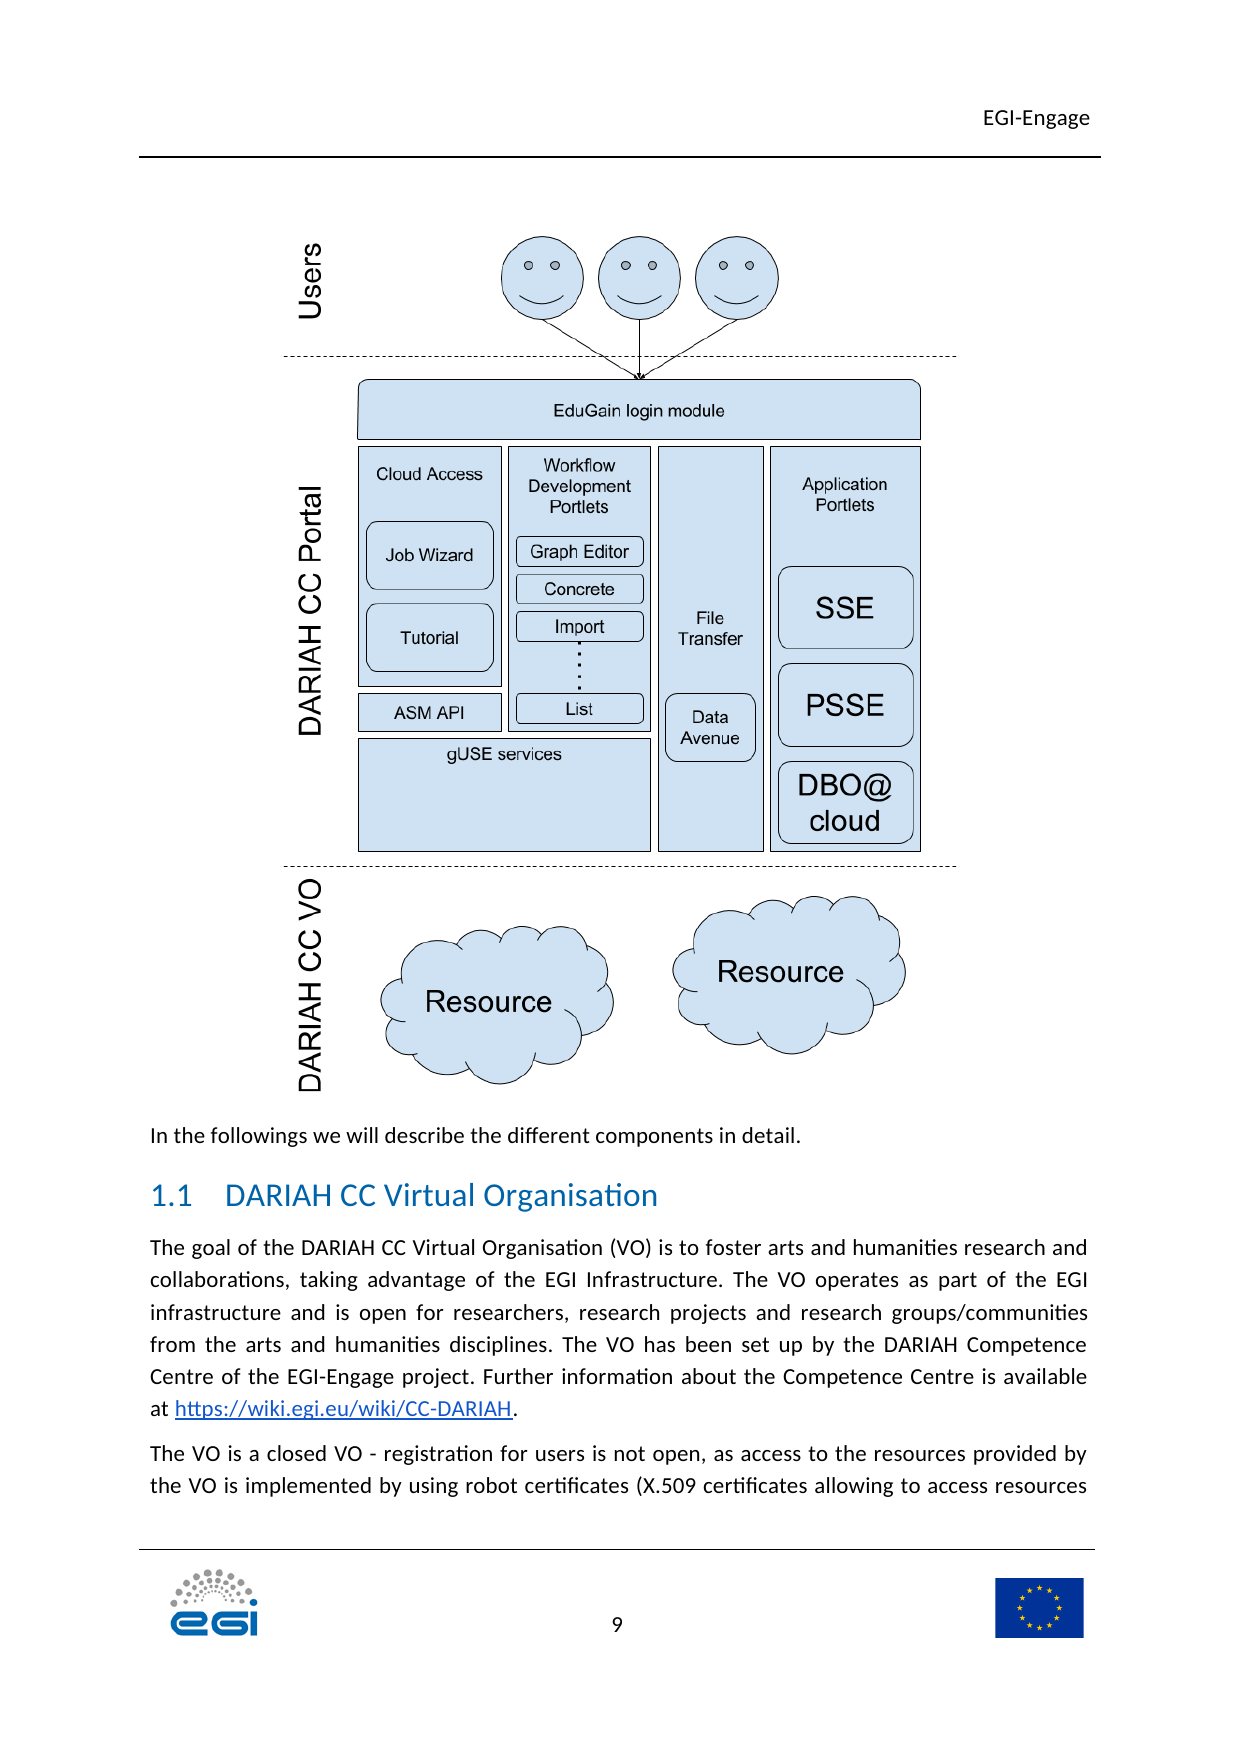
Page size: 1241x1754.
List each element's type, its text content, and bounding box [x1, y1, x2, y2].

picture [283, 206, 957, 1105]
text In the followings we will describe the different components in detail. [150, 1121, 1090, 1149]
subtitle DARIAH CC Virtual Organisation [150, 1174, 1090, 1215]
text The goal of the DARIAH CC Virtual Organisation (VO) is to foster arts and humanities research and collaborations, taking advantage of the EGI Infrastructure. The VO operates as part of the EGI infrastructure and is open for researchers, research projects and research groups/communities from the arts and humanities disciplines. The VO has been set up by the DARIAH Competence Centre of the EGI-Engage project. Further information about the Competence Centre is available at https://wiki.egi.eu/wiki/CC-DARIAH. [150, 1233, 1090, 1422]
picture [150, 1567, 276, 1638]
picture [995, 1578, 1084, 1638]
